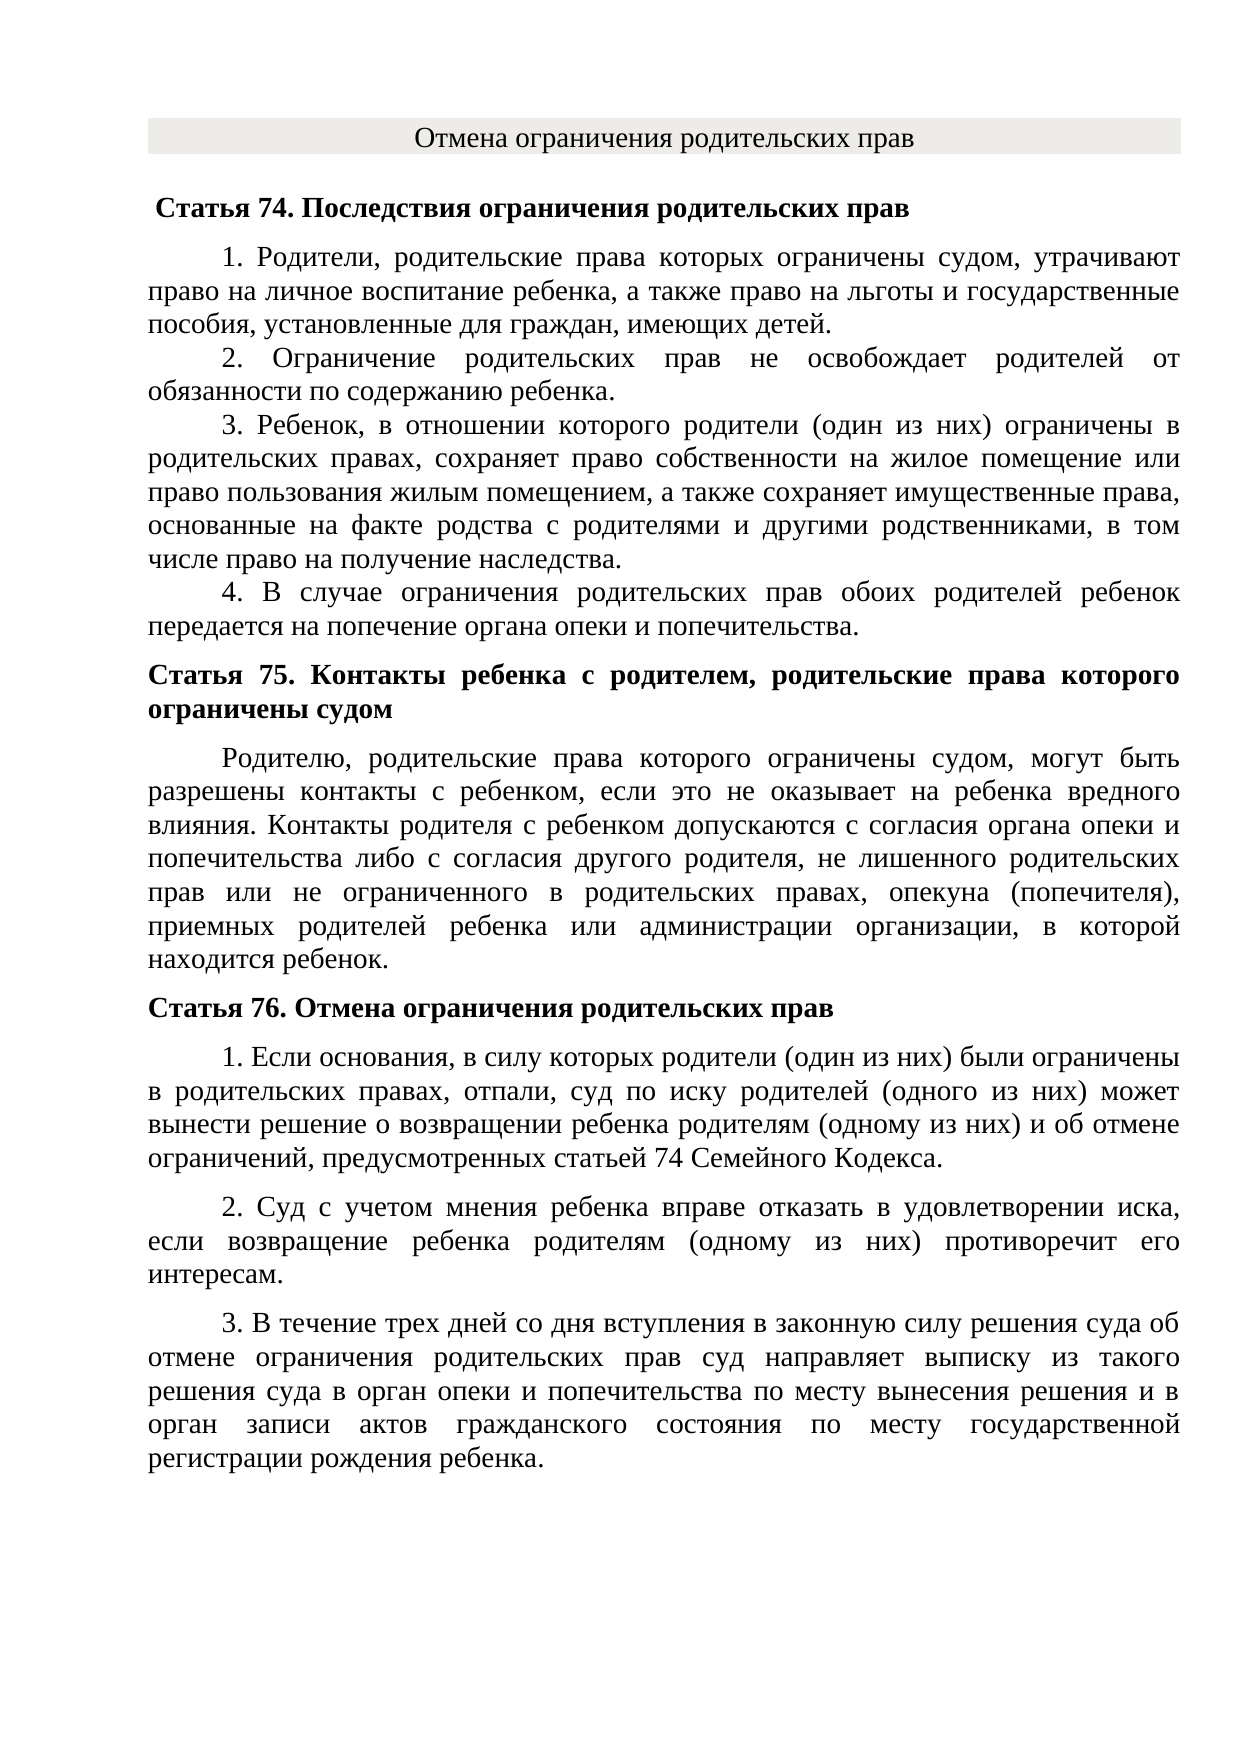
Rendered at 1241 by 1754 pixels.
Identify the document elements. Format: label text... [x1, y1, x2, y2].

text Статья 75. Контакты ребенка с родителем, родительские права которого ограничены судом [148, 657, 1181, 724]
text 3. В течение трех дней со дня вступления в законную силу решения суда об отмене ограничения родительских прав суд направляет выписку из такого решения суда в орган опеки и попечительства по месту вынесения решения и в орган записи актов гражданского состояния по месту государственной регистрации рождения ребенка. [148, 1306, 1181, 1473]
text 1. Если основания, в силу которых родители (один из них) были ограничены в родительских правах, отпали, суд по иску родителей (одного из них) может вынести решение о возвращении ребенка родителям (одному из них) и об отмене ограничений, предусмотренных статьей 74 Семейного Кодекса. [148, 1039, 1181, 1174]
text Статья 76. Отмена ограничения родительских прав [148, 990, 1181, 1024]
text 4. В случае ограничения родительских прав обоих родителей ребенок передается на попечение органа опеки и попечительства. [148, 574, 1181, 642]
text Родителю, родительские права которого ограничены судом, могут быть разрешены контакты с ребенком, если это не оказывает на ребенка вредного влияния. Контакты родителя с ребенком допускаются с согласия органа опеки и попечительства либо с согласия другого родителя, не лишенного родительских прав или не ограниченного в родительских правах, опекуна (попечителя), приемных родителей ребенка или администрации организации, в которой находится ребенок. [148, 740, 1181, 975]
text Статья 74. Последствия ограничения родительских прав [148, 190, 1181, 223]
text 3. Ребенок, в отношении которого родители (один из них) ограничены в родительских правах, сохраняет право собственности на жилое помещение или право пользования жилым помещением, а также сохраняет имущественные права, основанные на факте родства с родителями и другими родственниками, в том числе право на получение наследства. [148, 407, 1181, 574]
text 2. Суд с учетом мнения ребенка вправе отказать в удовлетворении иска, если возвращение ребенка родителям (одному из них) противоречит его интересам. [148, 1189, 1181, 1290]
text 2. Ограничение родительских прав не освобождает родителей от обязанности по содержанию ребенка. [148, 340, 1181, 407]
text 1. Родители, родительские права которых ограничены судом, утрачивают право на личное воспитание ребенка, а также право на льготы и государственные пособия, установленные для граждан, имеющих детей. [148, 239, 1181, 340]
subtitle Отмена ограничения родительских прав [148, 118, 1181, 154]
